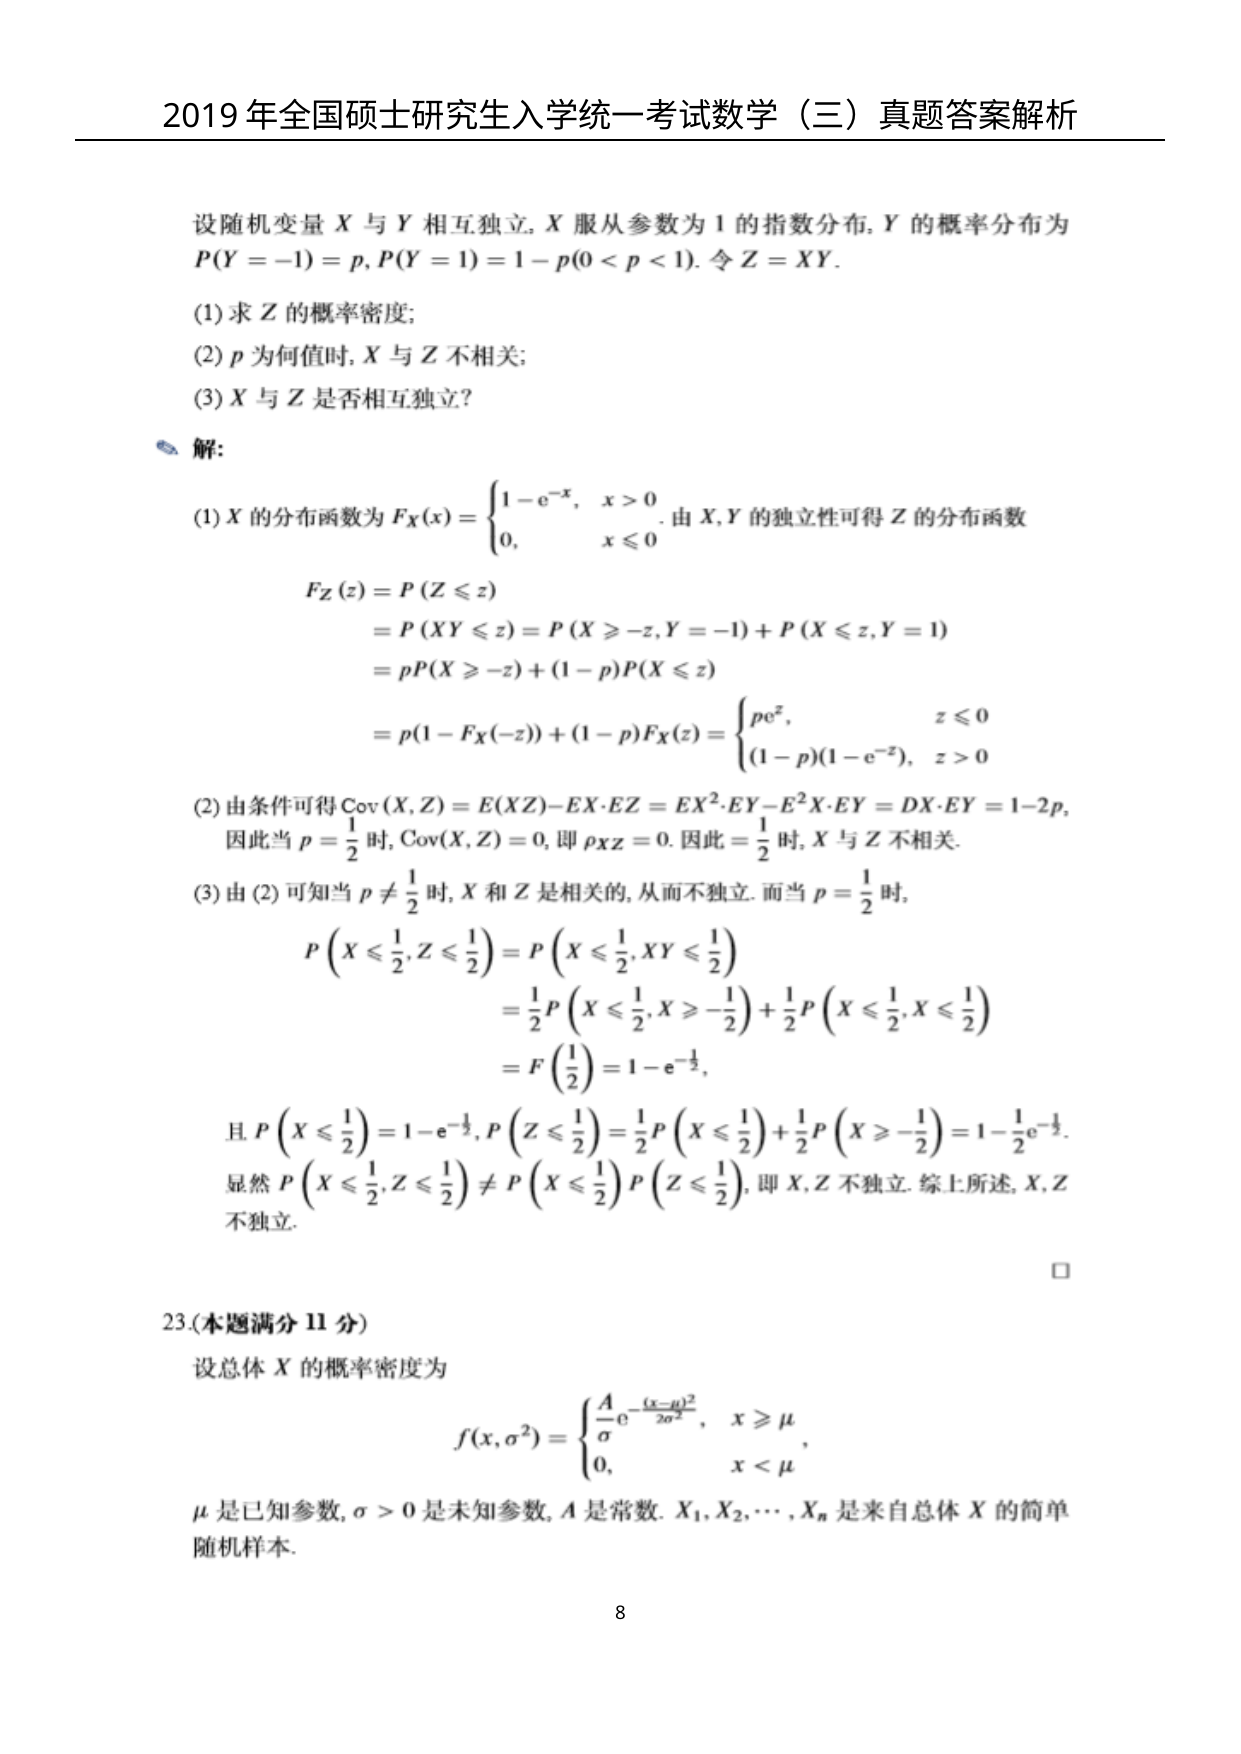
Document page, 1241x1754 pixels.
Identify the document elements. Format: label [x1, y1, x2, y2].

picture [142, 189, 1098, 1582]
